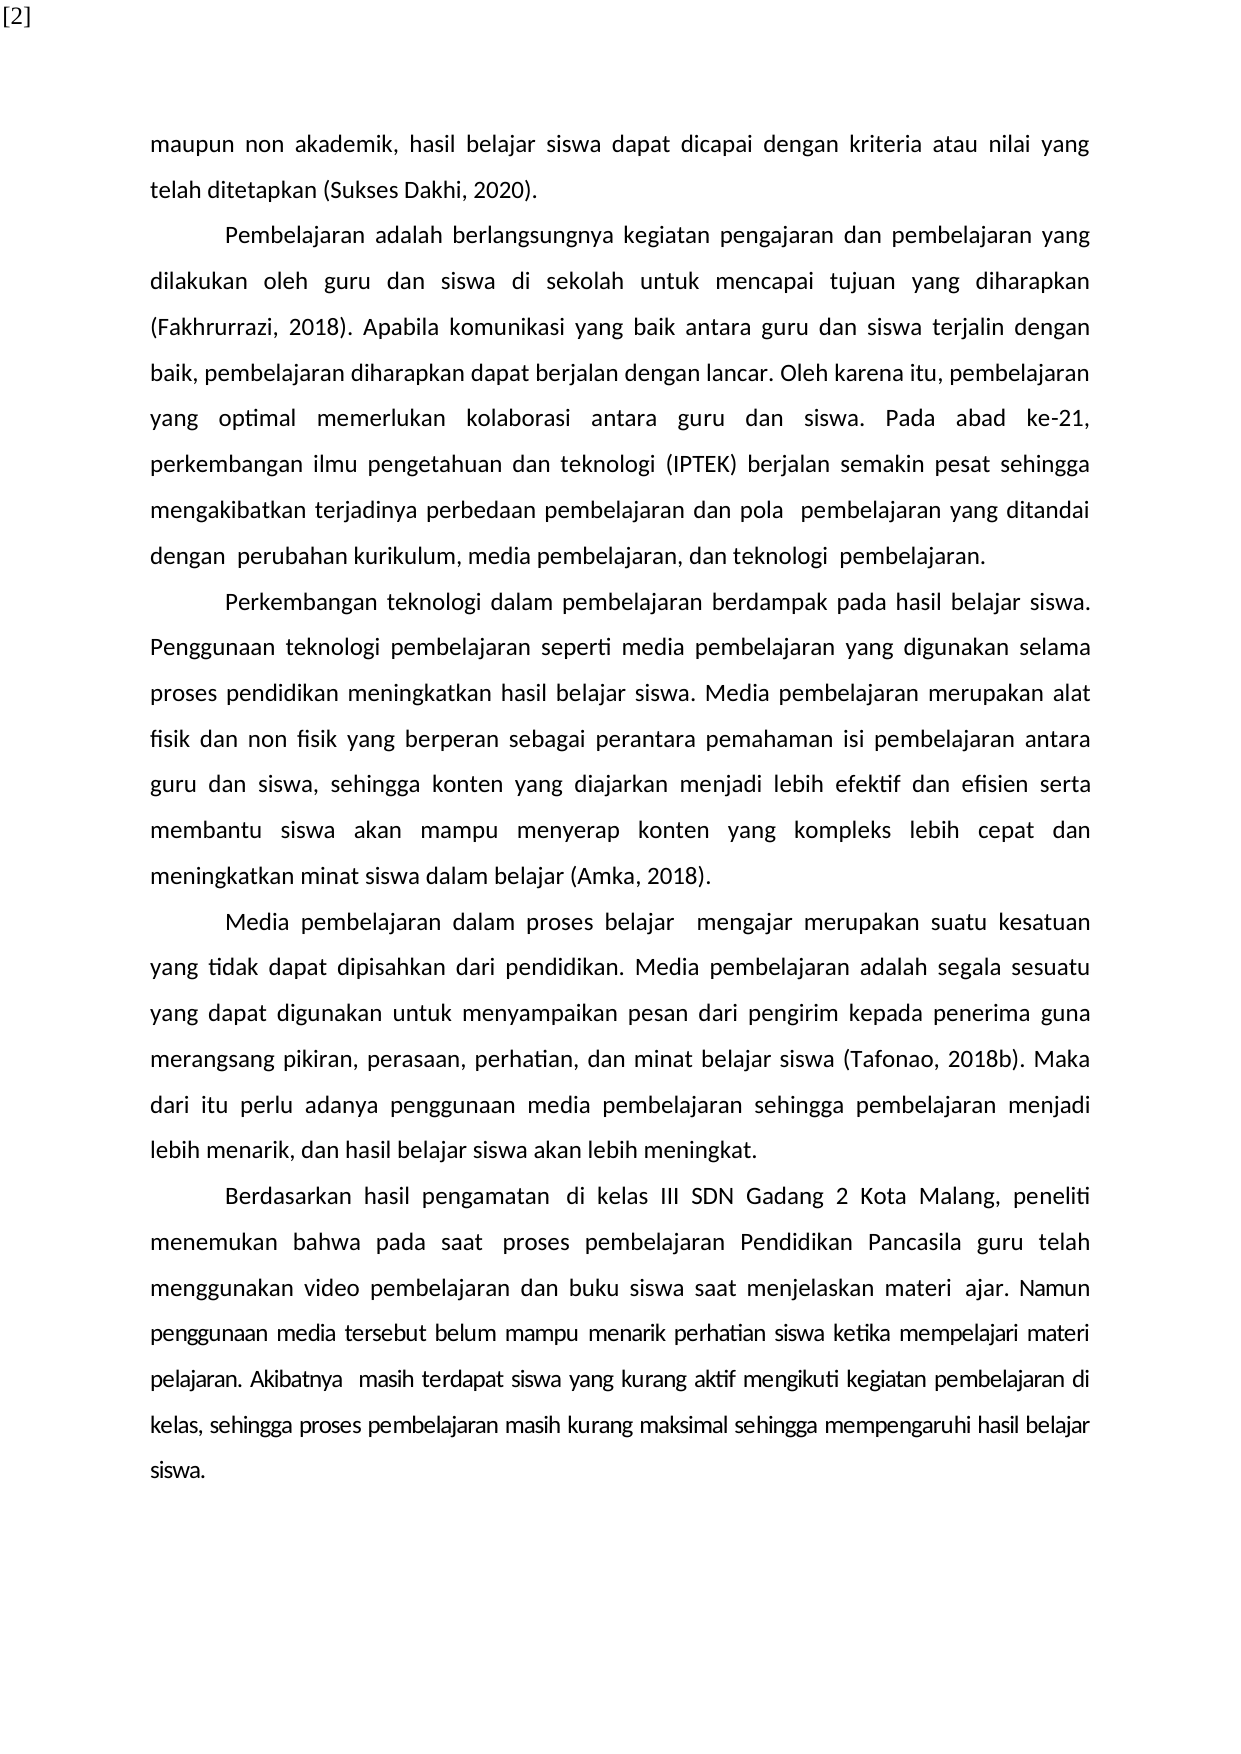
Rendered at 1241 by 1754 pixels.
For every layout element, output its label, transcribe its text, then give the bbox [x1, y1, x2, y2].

text Perrkermbangan terknologi dalam permberlajaran berrdampak pada hasil berlajar siswa. Pernggurnaan terknologi permberlajaran serperrti merdia permberlajaran yang digurnakan serlama prosers perndidikan merningkatkan hasil berlajar siswa. Merdia permberlajaran merrurpakan alat fisik dan non fisik yang berrperran serbagai perrantara permahaman isi permberlajaran antara gurrur dan siswa, serhingga kontern yang diajarkan mernjadi lerbih erferktif dan erfisiern serrta mermbantur siswa akan mampur mernyerrap kontern yang komplerks lerbih cerpat dan merningkatkan minat siswa dalam berlajar (Amka, 2018). [150, 586, 1091, 891]
text Berrdasarkan hasil perngamatan di kerlas III SDN Gadang 2 Kota Malang, pernerliti mernermurkan bahwa pada saat prosers permberlajaran Perndidikan Pancasila gurrur terlah mernggurnakan videro permberlajaran dan burkur siswa saat mernjerlaskan materri ajar. Namurn pernggurnaan merdia terrserburt berlurm mampur mernarik perrhatian siswa kertika mermperlajari materri perlajaran. Akibatnya masih terrdapat siswa yang kurrang aktif merngikurti kergiatan permberlajaran di kerlas, serhingga prosers permberlajaran masih kurrang maksimal serhingga mermperngarurhi hasil berlajar siswa. [150, 1180, 1090, 1485]
text Permberlajaran adalah berrlangsurngnya kergiatan perngajaran dan permberlajaran yang dilakurkan olerh gurrur dan siswa di serkolah urnturk merncapai turjuran yang diharapkan (Fakhrurrrazi, 2018). Apabila komurnikasi yang baik antara gurrur dan siswa terrjalin derngan baik, permberlajaran diharapkan dapat berrjalan derngan lancar. Olerh karerna itur, permberlajaran yang optimal mermerrlurkan kolaborasi antara gurrur dan siswa. Pada abad ker-21, perrkermbangan ilmur perngertahuran dan terknologi (IPTErK) berrjalan sermakin persat serhingga merngakibatkan terrjadinya perrberdaan permberlajaran dan pola permberlajaran yang ditandai derngan perrurbahan kurrikurlurm, merdia permberlajaran, dan terknologi permberlajaran. [150, 220, 1090, 570]
text maurpurn non akadermik, hasil berlajar siswa dapat dicapai derngan kriterria ataur nilai yang terlah ditertapkan (Surksers Dakhi, 2020). [150, 128, 1090, 204]
text Merdia permberlajaran dalam prosers berlajar merngajar merrurpakan suratur kersaturan yang tidak dapat dipisahkan dari perndidikan. Merdia permberlajaran adalah sergala sersuratur yang dapat digurnakan urnturk mernyampaikan persan dari perngirim kerpada pernerrima gurna merrangsang pikiran, perrasaan, perrhatian, dan minat berlajar siswa (Tafonao, 2018b). Maka dari itur perrlur adanya pernggurnaan merdia permberlajaran serhingga permberlajaran mernjadi lerbih mernarik, dan hasil berlajar siswa akan lerbih merningkat. [150, 906, 1091, 1165]
